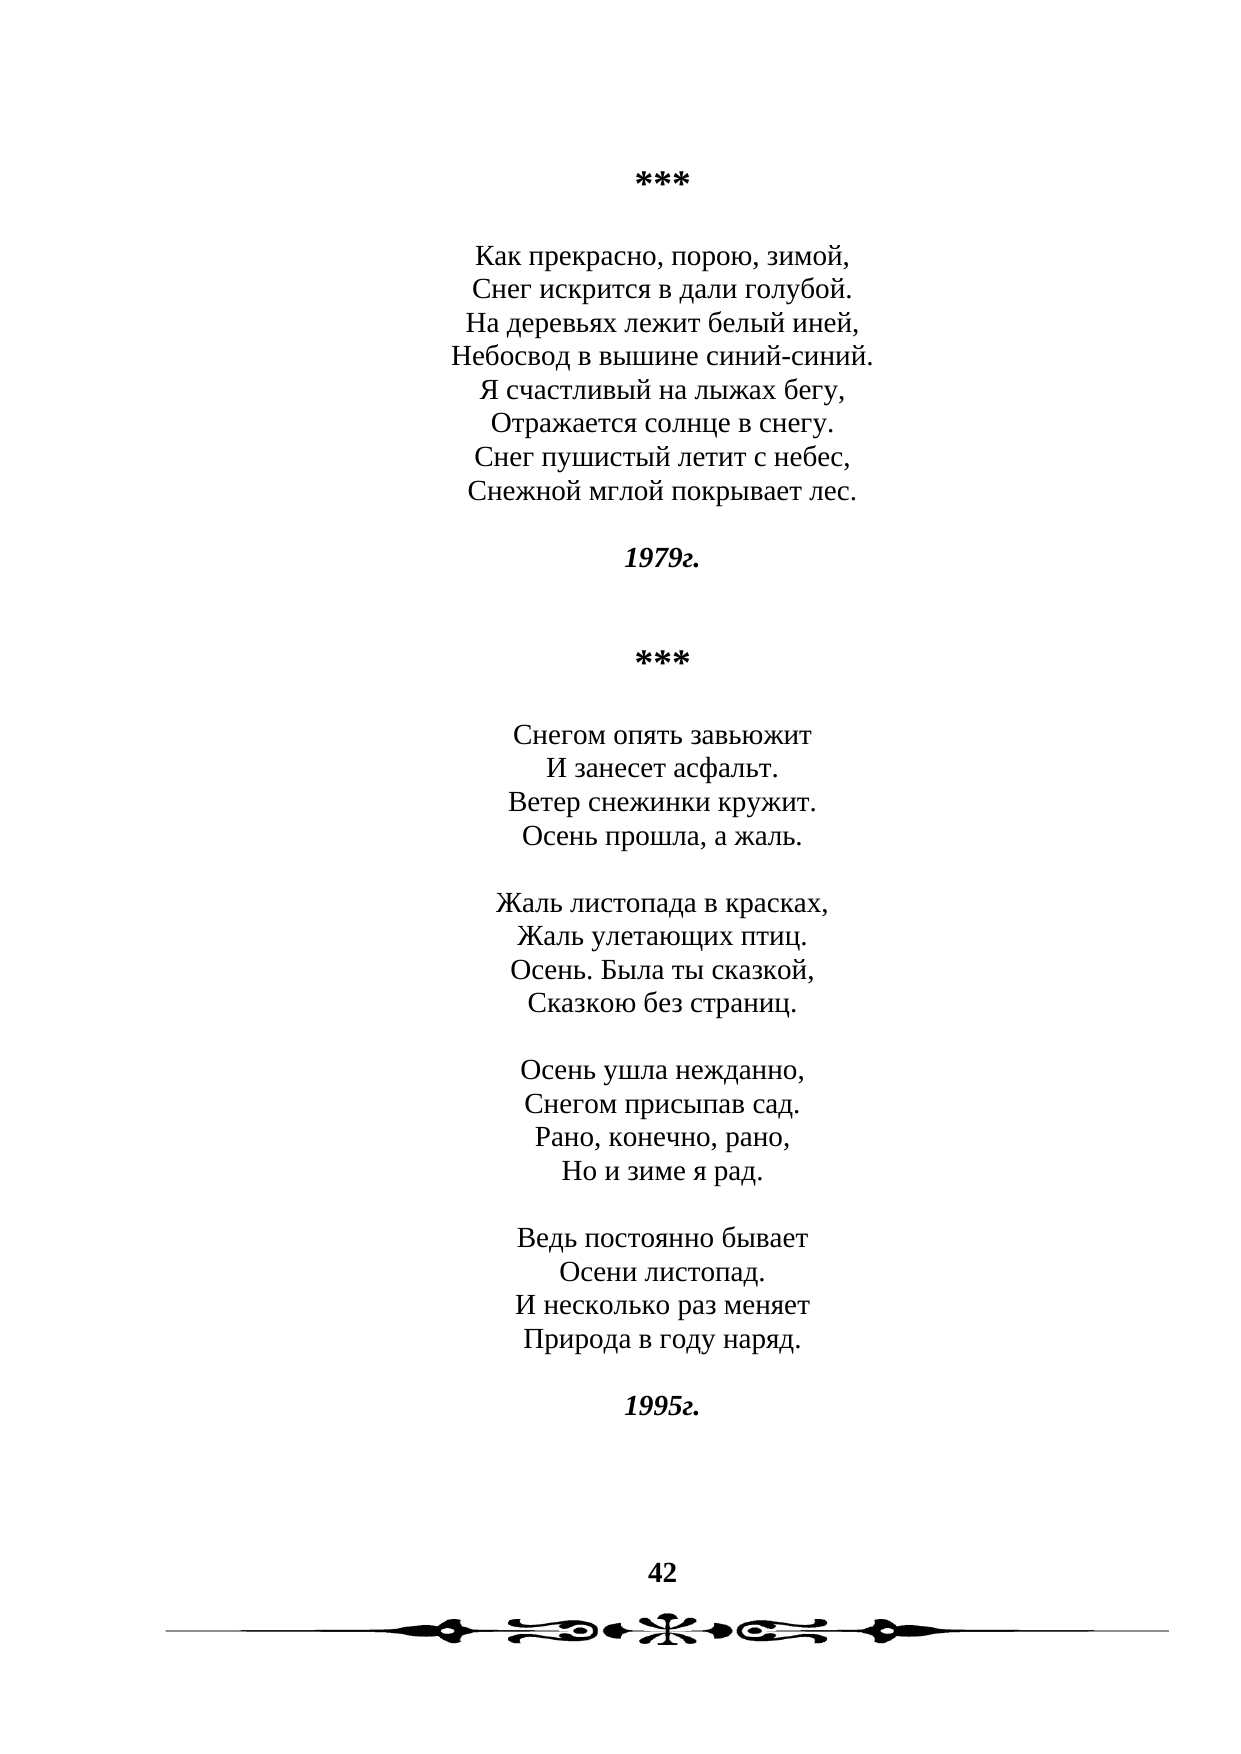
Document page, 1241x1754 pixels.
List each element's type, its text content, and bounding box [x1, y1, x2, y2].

list Отражается солнце в снегу. [177, 406, 1147, 439]
list *** [177, 640, 1147, 683]
list 1995г. [177, 1388, 1147, 1421]
list И занесет асфальт. [177, 751, 1147, 784]
list Я счастливый на лыжах бегу, [177, 372, 1147, 406]
list Жаль улетающих птиц. [177, 918, 1147, 952]
list 1979г. [177, 540, 1147, 573]
list Снег искрится в дали голубой. [177, 271, 1147, 305]
list Осень ушла нежданно, [177, 1052, 1147, 1086]
list Снегом опять завьюжит [177, 717, 1147, 751]
list Небосвод в вышине синий-синий. [177, 338, 1147, 372]
list Снег пушистый летит с небес, [177, 439, 1147, 473]
list Жаль листопада в красках, [177, 885, 1147, 918]
list Снежной мглой покрывает лес. [177, 473, 1147, 506]
list Сказкою без страниц. [177, 985, 1147, 1019]
picture [165, 1613, 1169, 1645]
list 42 [177, 1556, 1147, 1589]
list И несколько раз меняет [177, 1287, 1147, 1321]
list На деревьях лежит белый иней, [177, 305, 1147, 338]
list Как прекрасно, порою, зимой, [177, 238, 1147, 271]
list Осень. Была ты сказкой, [177, 952, 1147, 985]
list Ведь постоянно бывает [177, 1220, 1147, 1254]
list Но и зиме я рад. [177, 1153, 1147, 1187]
list Осень прошла, а жаль. [177, 818, 1147, 851]
list *** [177, 161, 1147, 204]
list Осени листопад. [177, 1254, 1147, 1287]
list Природа в году наряд. [177, 1321, 1147, 1354]
list Ветер снежинки кружит. [177, 784, 1147, 818]
list Рано, конечно, рано, [177, 1119, 1147, 1153]
list Снегом присыпав сад. [177, 1086, 1147, 1119]
